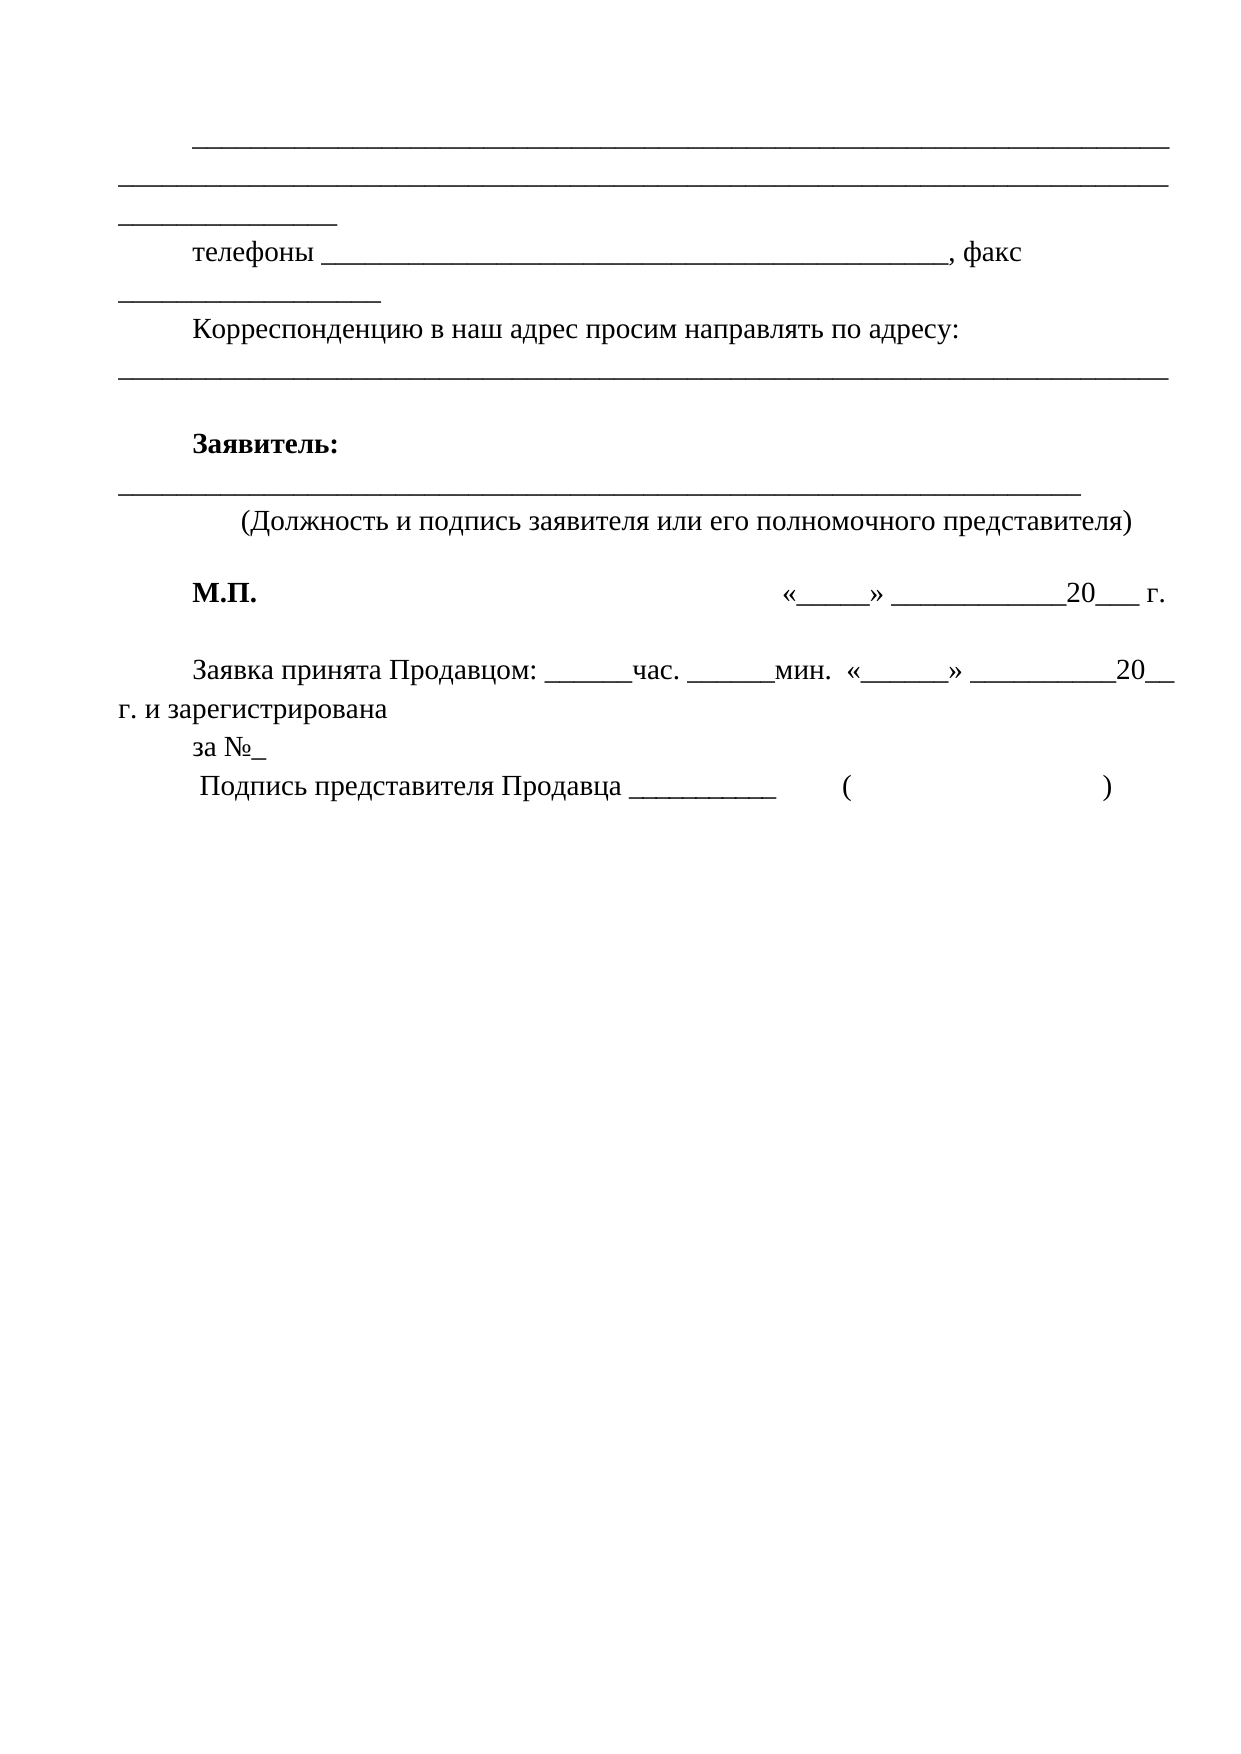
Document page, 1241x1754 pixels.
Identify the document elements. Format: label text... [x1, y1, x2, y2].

text Заявитель: __________________________________________________________________ [118, 426, 1181, 498]
text (Должность и подпись заявителя или его полномочного представителя) [118, 503, 1181, 537]
text Корреспонденцию в наш адрес просим направлять по адресу: ________________________________________________________________________ [118, 311, 1181, 383]
text телефоны ___________________________________________, факс __________________ [118, 234, 1181, 306]
text М.П. «_____» ____________20___ г. [118, 575, 1181, 609]
text __________________________________________________________________________________________________________________________________________________________ [118, 118, 1181, 229]
text Подпись представителя Продавца ( ) [118, 768, 1181, 801]
text Заявка принята Продавцом: ______час. ______мин. «______» __________20__ г. и зарегистрирована [118, 652, 1181, 724]
text за № [118, 729, 1181, 763]
